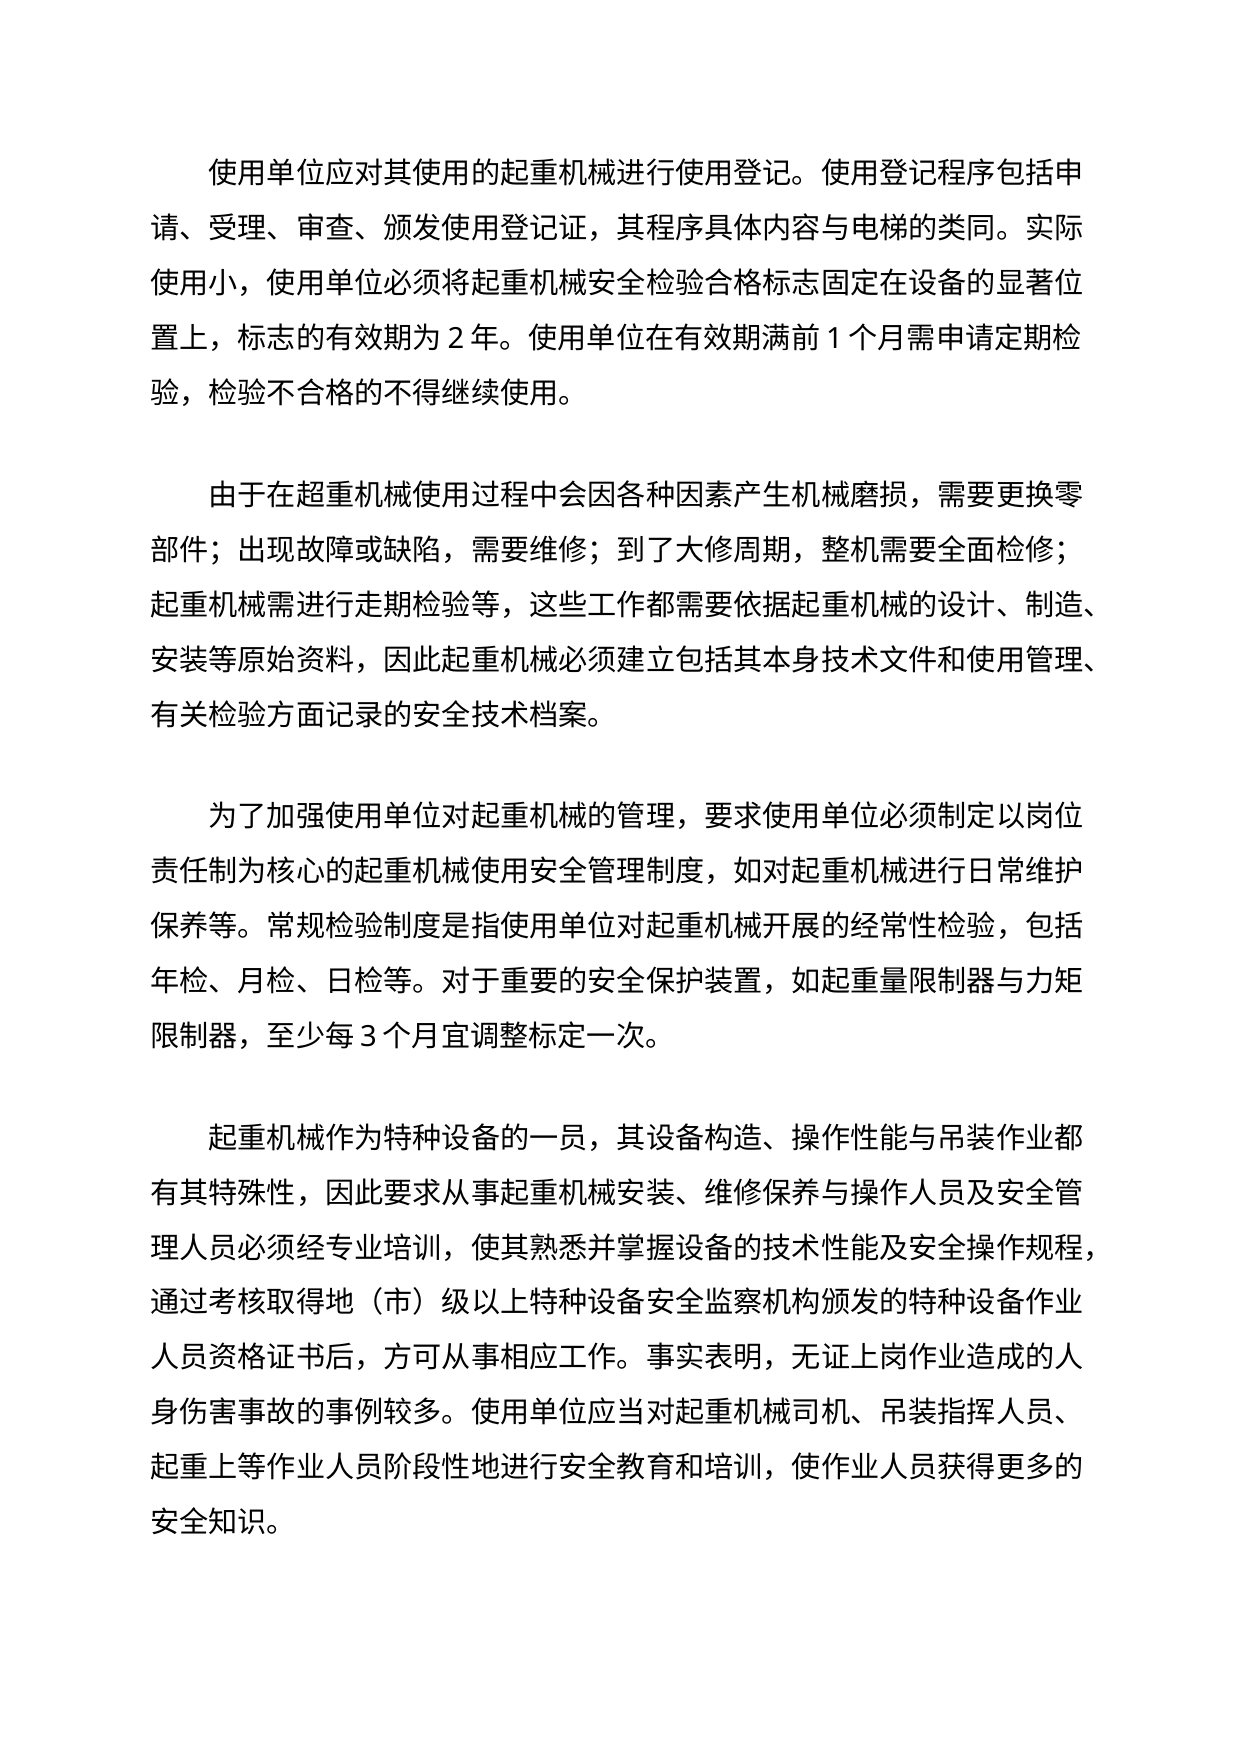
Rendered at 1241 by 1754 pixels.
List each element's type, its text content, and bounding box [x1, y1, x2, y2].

text 起重机械作为特种设备的一员，其设备构造、操作性能与吊装作业都有其特殊性，因此要求从事起重机械安装、维修保养与操作人员及安全管理人员必须经专业培训，使其熟悉并掌握设备的技术性能及安全操作规程，通过考核取得地（市）级以上特种设备安全监察机构颁发的特种设备作业人员资格证书后，方可从事相应工作。事实表明，无证上岗作业造成的人身伤害事故的事例较多。使用单位应当对起重机械司机、吊装指挥人员、起重上等作业人员阶段性地进行安全教育和培训，使作业人员获得更多的安全知识。 [150, 1114, 1090, 1541]
text 由于在超重机械使用过程中会因各种因素产生机械磨损，需要更换零部件；出现故障或缺陷，需要维修；到了大修周期，整机需要全面检修；起重机械需进行走期检验等，这些工作都需要依据起重机械的设计、制造、安装等原始资料，因此起重机械必须建立包括其本身技术文件和使用管理、有关检验方面记录的安全技术档案。 [150, 471, 1090, 733]
text 使用单位应对其使用的起重机械进行使用登记。使用登记程序包括申请、受理、审查、颁发使用登记证，其程序具体内容与电梯的类同。实际使用小，使用单位必须将起重机械安全检验合格标志固定在设备的显著位置上，标志的有效期为2年。使用单位在有效期满前1个月需申请定期检验，检验不合格的不得继续使用。 [150, 150, 1090, 412]
text 为了加强使用单位对起重机械的管理，要求使用单位必须制定以岗位责任制为核心的起重机械使用安全管理制度，如对起重机械进行日常维护保养等。常规检验制度是指使用单位对起重机械开展的经常性检验，包括年检、月检、日检等。对于重要的安全保护装置，如起重量限制器与力矩限制器，至少每3个月宜调整标定一次。 [150, 793, 1090, 1055]
